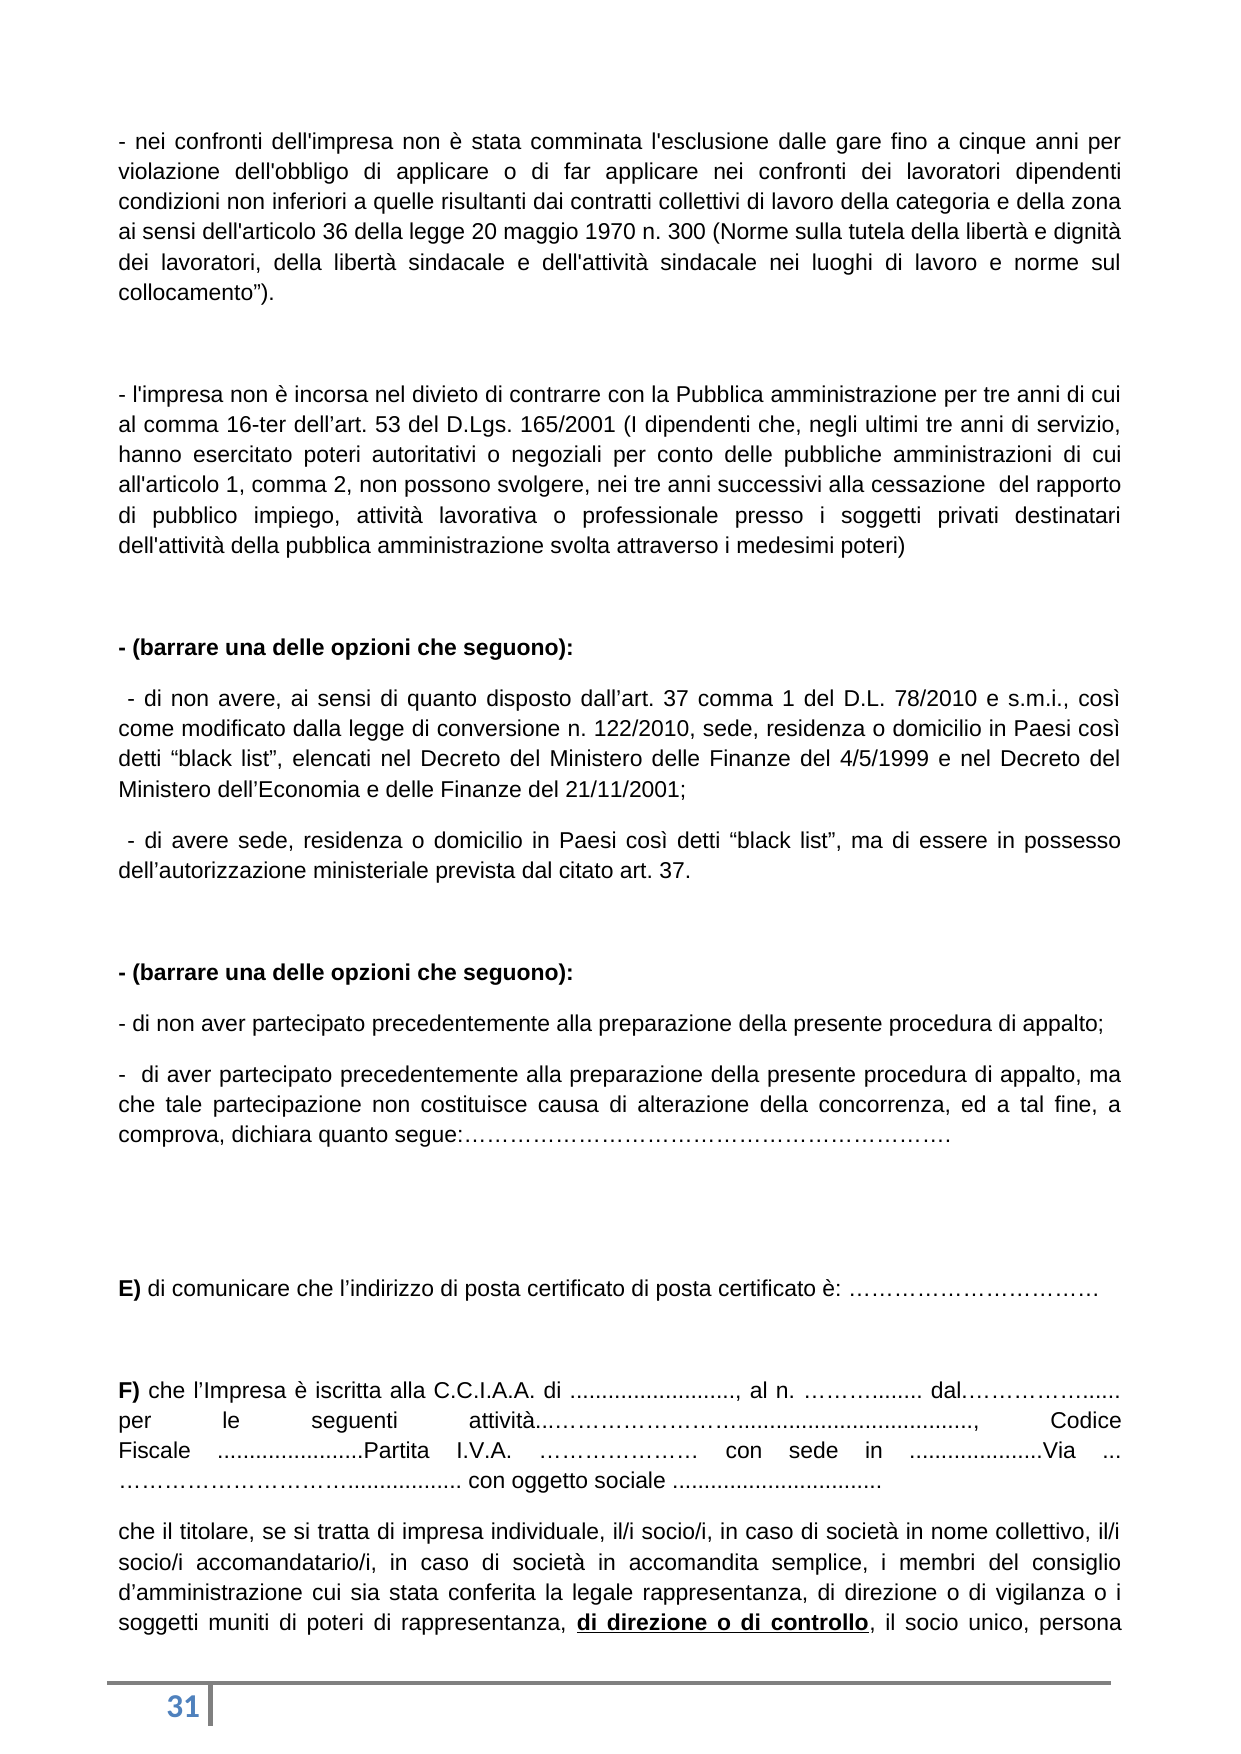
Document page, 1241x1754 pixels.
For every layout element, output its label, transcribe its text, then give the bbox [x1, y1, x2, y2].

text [118, 1518, 1122, 1635]
text - l'impresa non è incorsa nel divieto di contrarre con la Pubblica amministrazione per tre anni di cui al comma 16-ter dell’art. 53 del D.Lgs. 165/2001 (I dipendenti che, negli ultimi tre anni di servizio, hanno esercitato poteri autoritativi o negoziali per conto delle pubbliche amministrazioni di cui all'articolo 1, comma 2, non possono svolgere, nei tre anni successivi alla cessazione del rapporto di pubblico impiego, attività lavorativa o professionale presso i soggetti privati destinatari dell'attività della pubblica amministrazione svolta attraverso i medesimi poteri) [118, 381, 1122, 558]
text - (barrare una delle opzioni che seguono): [118, 959, 1122, 985]
text E) di comunicare che l’indirizzo di posta certificato di posta certificato è: …………………………… [118, 1274, 1122, 1301]
text - di aver partecipato precedentemente alla preparazione della presente procedura di appalto, ma che tale partecipazione non costituisce causa di alterazione della concorrenza, ed a tal fine, a comprova, dichiara quanto segue:………………………………………………………. [118, 1061, 1122, 1148]
text - di non aver partecipato precedentemente alla preparazione della presente procedura di appalto; [118, 1010, 1122, 1036]
text - (barrare una delle opzioni che seguono): [118, 634, 1122, 660]
text F) che l’Impresa è iscritta alla C.C.I.A.A. di .........................., al n. ………........ dal.……………...... per le seguenti attività...……………………....................................., Codice Fiscale .......................Partita I.V.A. ………………… con sede in .....................Via ...………………………….................. con oggetto sociale ................................. [118, 1377, 1122, 1494]
text - nei confronti dell'impresa non è stata comminata l'esclusione dalle gare fino a cinque anni per violazione dell'obbligo di applicare o di far applicare nei confronti dei lavoratori dipendenti condizioni non inferiori a quelle risultanti dai contratti collettivi di lavoro della categoria e della zona ai sensi dell'articolo 36 della legge 20 maggio 1970 n. 300 (Norme sulla tutela della libertà e dignità dei lavoratori, della libertà sindacale e dell'attività sindacale nei luoghi di lavoro e norme sul collocamento”). [118, 128, 1122, 305]
text - di avere sede, residenza o domicilio in Paesi così detti “black list”, ma di essere in possesso dell’autorizzazione ministeriale prevista dal citato art. 37. [118, 827, 1122, 883]
text - di non avere, ai sensi di quanto disposto dall’art. 37 comma 1 del D.L. 78/2010 e s.m.i., così come modificato dalla legge di conversione n. 122/2010, sede, residenza o domicilio in Paesi così detti “black list”, elencati nel Decreto del Ministero delle Finanze del 4/5/1999 e nel Decreto del Ministero dell’Economia e delle Finanze del 21/11/2001; [118, 685, 1122, 802]
